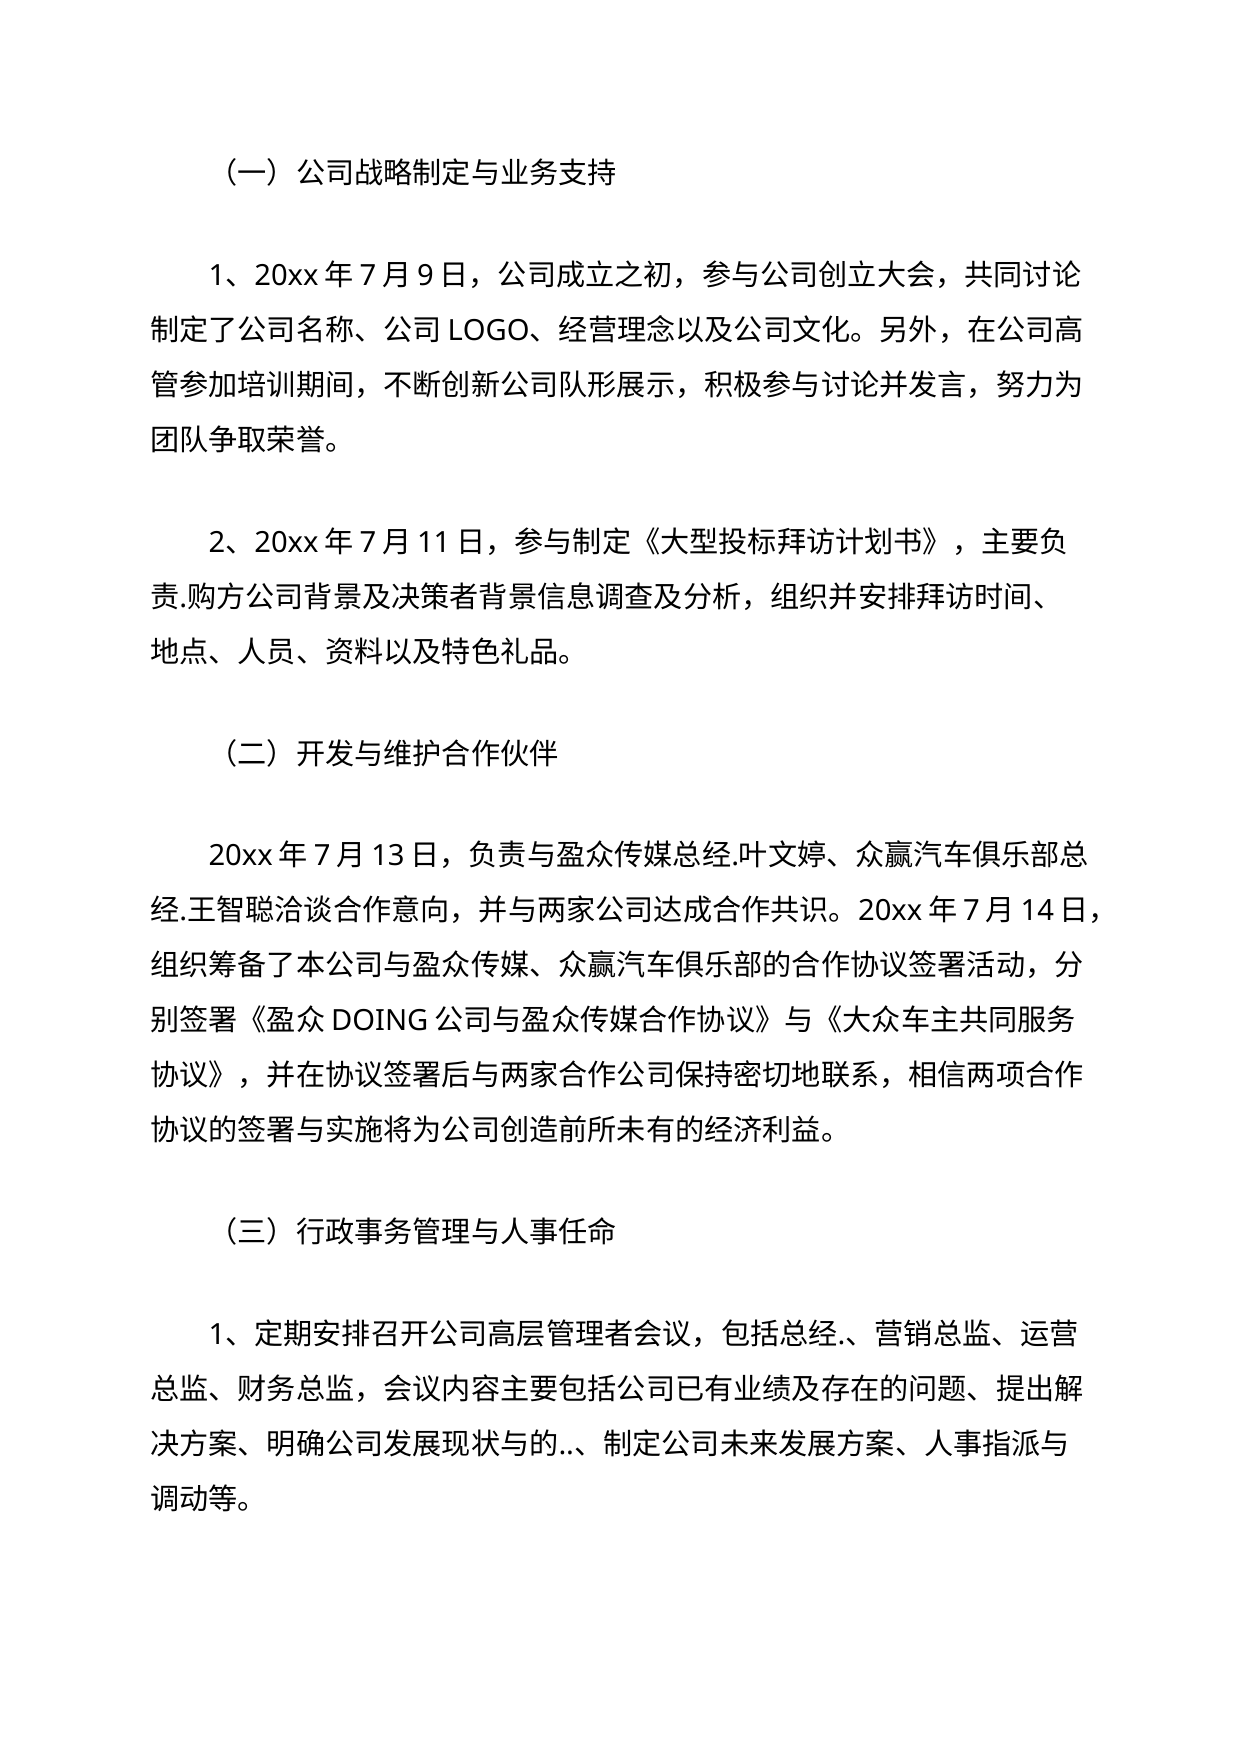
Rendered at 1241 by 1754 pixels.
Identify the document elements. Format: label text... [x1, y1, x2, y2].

text （一）公司战略制定与业务支持 [150, 150, 1090, 192]
text 1、20xx年7月9日，公司成立之初，参与公司创立大会，共同讨论制定了公司名称、公司LOGO、经营理念以及公司文化。另外，在公司高管参加培训期间，不断创新公司队形展示，积极参与讨论并发言，努力为团队争取荣誉。 [150, 252, 1090, 459]
text 1、定期安排召开公司高层管理者会议，包括总经.、营销总监、运营总监、财务总监，会议内容主要包括公司已有业绩及存在的问题、提出解决方案、明确公司发展现状与的..、制定公司未来发展方案、人事指派与调动等。 [150, 1310, 1090, 1517]
text 2、20xx年7月11日，参与制定《大型投标拜访计划书》，主要负责.购方公司背景及决策者背景信息调查及分析，组织并安排拜访时间、地点、人员、资料以及特色礼品。 [150, 518, 1090, 671]
text （三）行政事务管理与人事任命 [150, 1208, 1090, 1251]
text 20xx年7月13日，负责与盈众传媒总经.叶文婷、众赢汽车俱乐部总经.王智聪洽谈合作意向，并与两家公司达成合作共识。20xx年7月14日，组织筹备了本公司与盈众传媒、众赢汽车俱乐部的合作协议签署活动，分别签署《盈众DOING公司与盈众传媒合作协议》与《大众车主共同服务协议》，并在协议签署后与两家合作公司保持密切地联系，相信两项合作协议的签署与实施将为公司创造前所未有的经济利益。 [150, 832, 1090, 1149]
text （二）开发与维护合作伙伴 [150, 730, 1090, 772]
